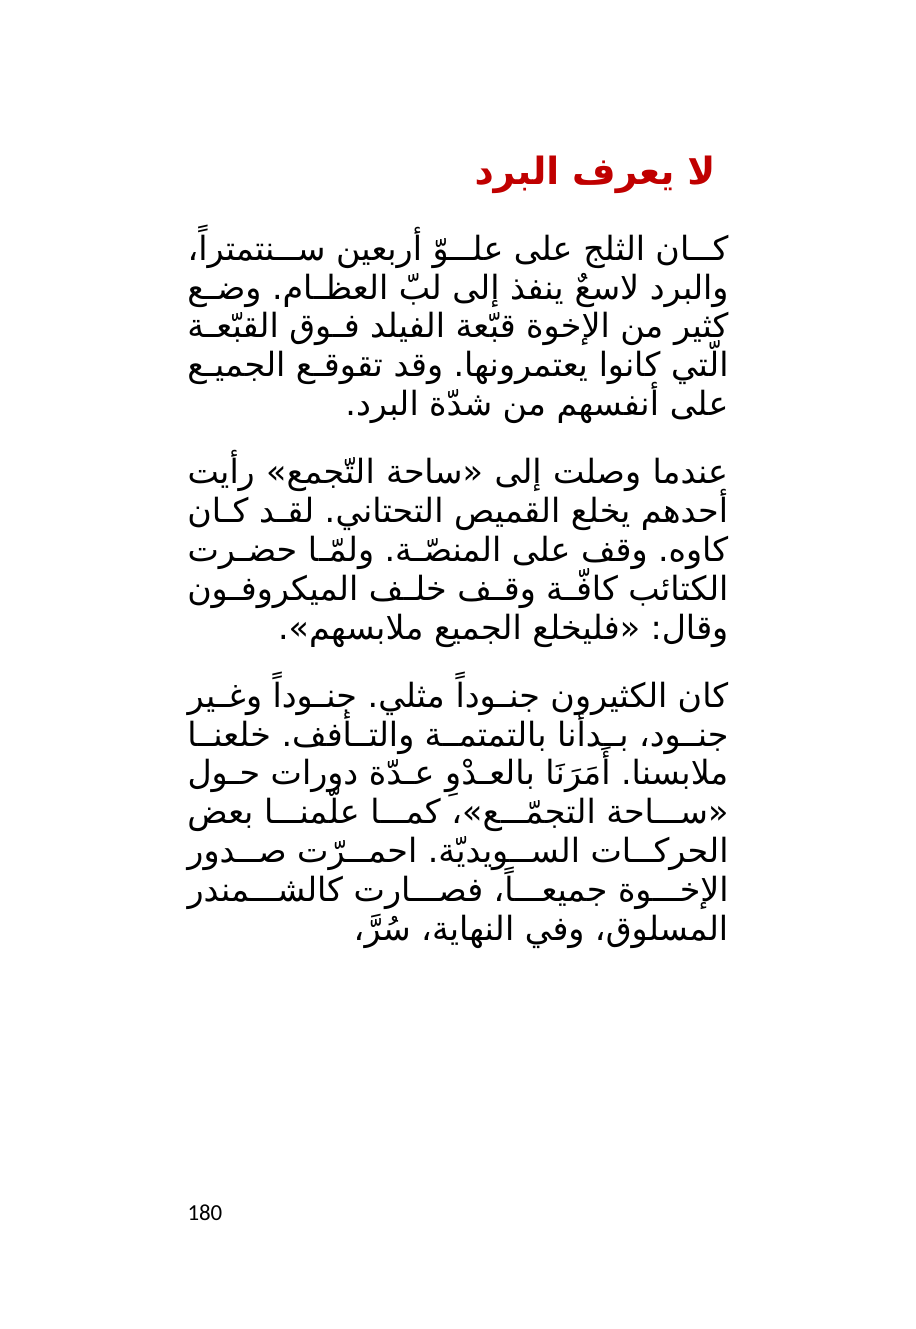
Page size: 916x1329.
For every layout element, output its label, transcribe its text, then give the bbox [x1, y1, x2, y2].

text عندما وصلت إلى «ساحة التّجمع» رأيت أحدهم يخلع القميص التحتاني. لقد كان كاوه. وقف على المنصّة. ولمّا حضرت الكتائب كافّة وقف خلف الميكروفون وقال: «فليخلع الجميع ملابسهم». [187, 453, 728, 647]
text كان الكثيرون جنوداً مثلي. جنوداً وغير جنود، بدأنا بالتمتمة والتأفف. خلعنا ملابسنا. أَمَرَنَا بالعدْوِ عدّة دورات حول «ساحة التجمّع»، كما علّمنا بعض الحركات السويديّة. احمرّت صدور الإخوة جميعاً، فصارت كالشمندر المسلوق، وفي النهاية، سُرَّ، [187, 676, 728, 948]
subtitle لا يعرف البرد [187, 150, 728, 194]
text كان الثلج على علوّ أربعين سنتمتراً، والبرد لاسعٌ ينفذ إلى لبّ العظام. وضع كثير من الإخوة قبّعة الفيلد فوق القبّعة الّتي كانوا يعتمرونها. وقد تقوقع الجميع على أنفسهم من شدّة البرد. [187, 229, 728, 423]
